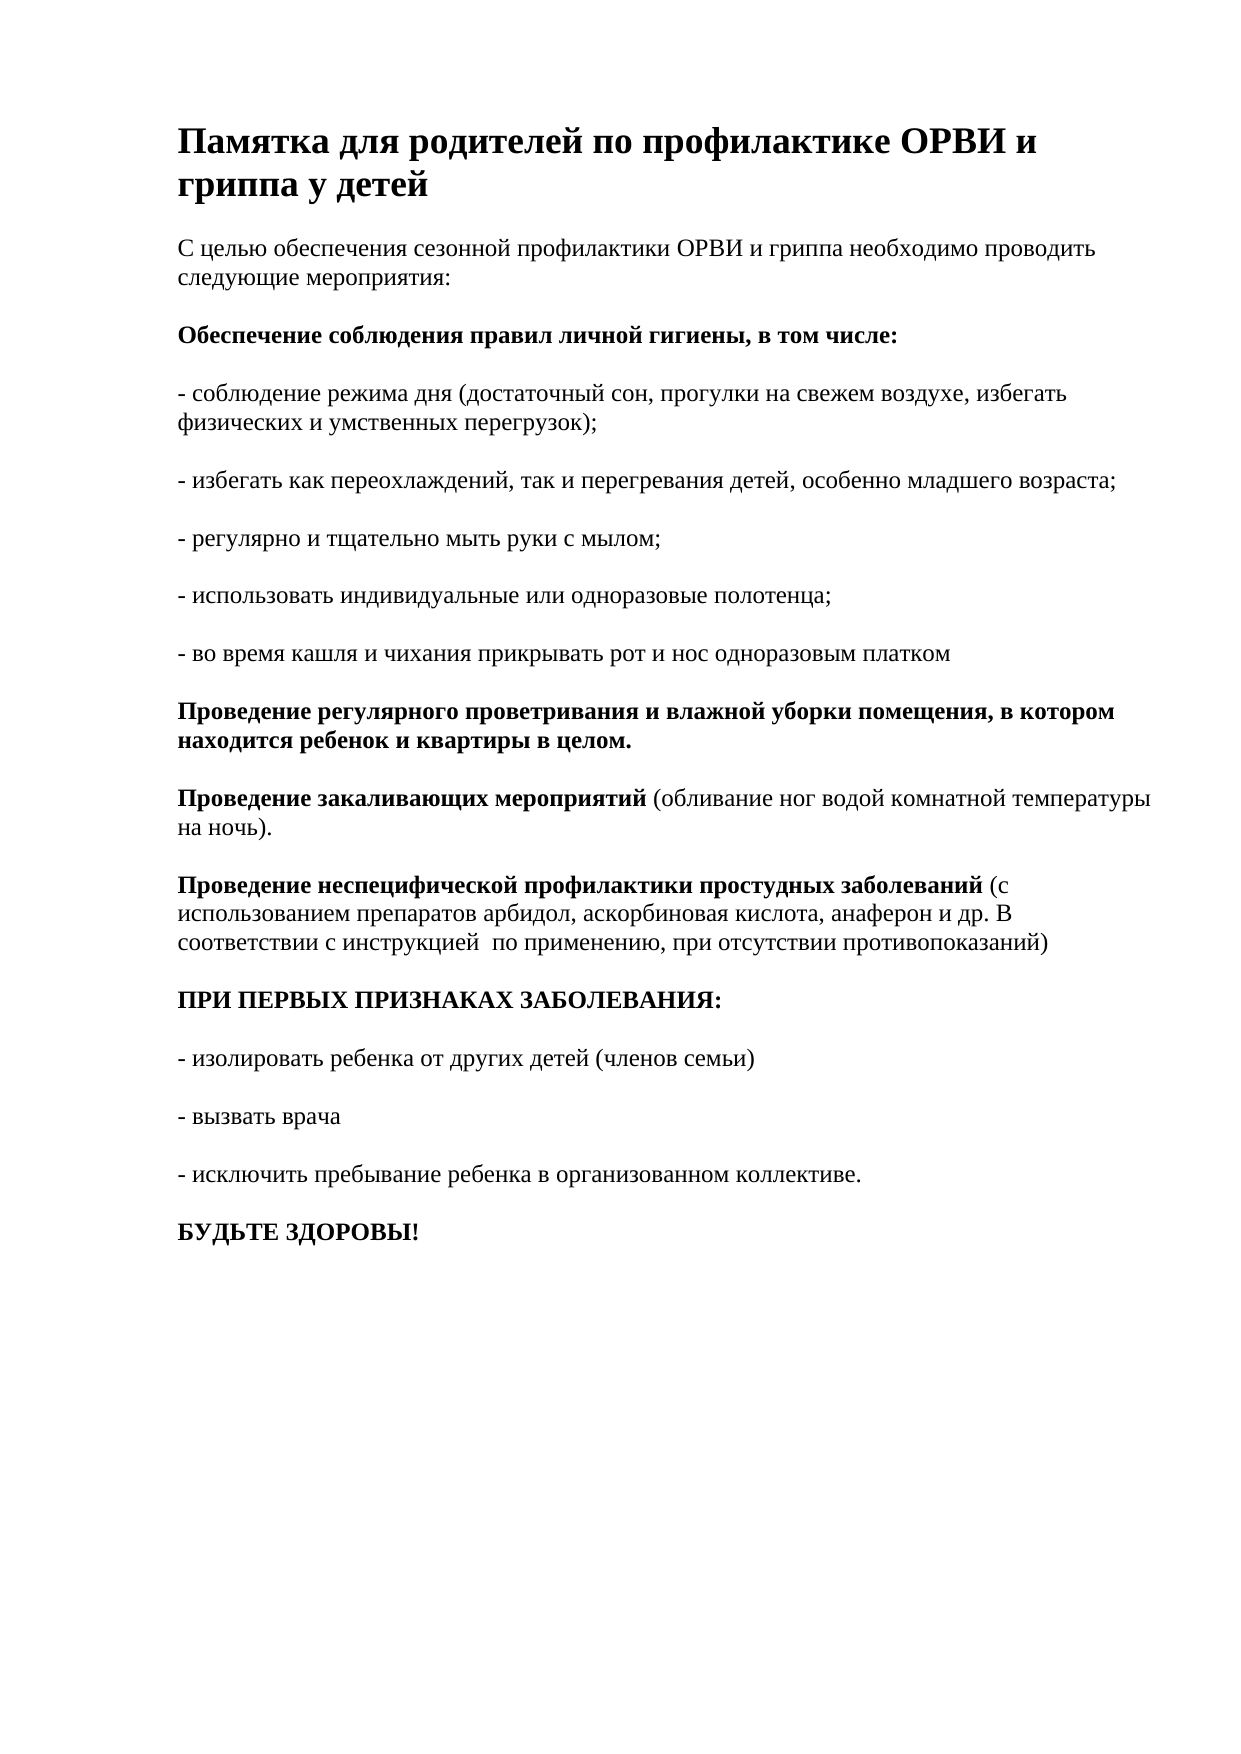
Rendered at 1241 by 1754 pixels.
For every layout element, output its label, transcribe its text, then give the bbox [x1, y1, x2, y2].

text - во время кашля и чихания прикрывать рот и нос одноразовым платком [177, 638, 1152, 667]
text Проведение регулярного проветривания и влажной уборки помещения, в котором находится ребенок и квартиры в целом. [177, 696, 1152, 754]
text Памятка для родителей по профилактике ОРВИ и гриппа у детей [177, 118, 1152, 204]
text - соблюдение режима дня (достаточный сон, прогулки на свежем воздухе, избегать физических и умственных перегрузок); [177, 378, 1152, 436]
text Обеспечение соблюдения правил личной гигиены, в том числе: [177, 320, 1152, 349]
text С целью обеспечения сезонной профилактики ОРВИ и гриппа необходимо проводить следующие мероприятия: [177, 233, 1152, 291]
text Проведение неспецифической профилактики простудных заболеваний (с использованием препаратов арбидол, аскорбиновая кислота, анаферон и др. В соответствии с инструкцией по применению, при отсутствии противопоказаний) [177, 870, 1152, 956]
text - изолировать ребенка от других детей (членов семьи) [177, 1043, 1152, 1072]
text БУДЬТЕ ЗДОРОВЫ! [177, 1217, 1152, 1246]
text - вызвать врача [177, 1101, 1152, 1130]
text - регулярно и тщательно мыть руки с мылом; [177, 523, 1152, 551]
text - использовать индивидуальные или одноразовые полотенца; [177, 581, 1152, 609]
text - исключить пребывание ребенка в организованном коллективе. [177, 1159, 1152, 1188]
text ПРИ ПЕРВЫХ ПРИЗНАКАХ ЗАБОЛЕВАНИЯ: [177, 985, 1152, 1014]
text Проведение закаливающих мероприятий (обливание ног водой комнатной температуры на ночь). [177, 783, 1152, 841]
text - избегать как переохлаждений, так и перегревания детей, особенно младшего возраста; [177, 465, 1152, 493]
